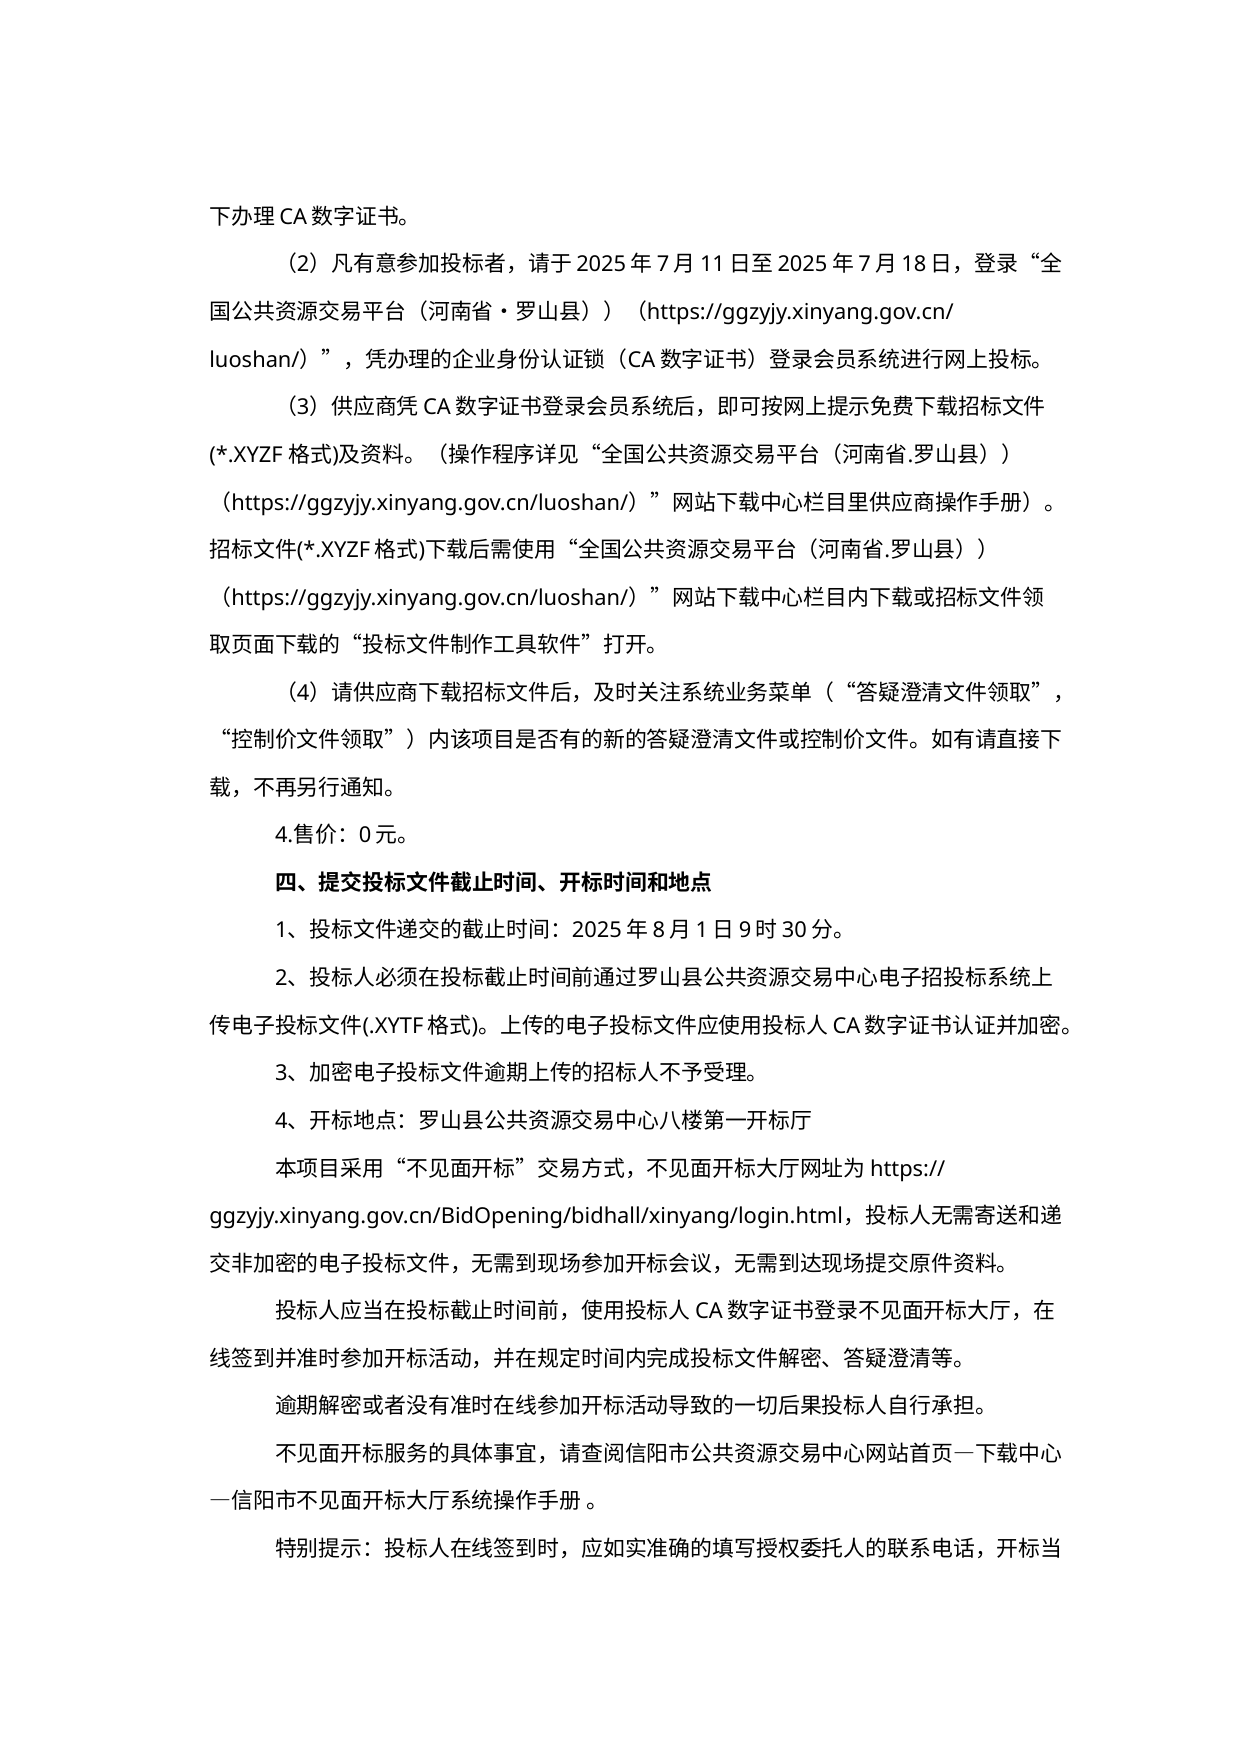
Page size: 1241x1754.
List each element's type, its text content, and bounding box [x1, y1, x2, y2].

text 4、开标地点：罗山县公共资源交易中心八楼第一开标厅 [209, 1103, 1063, 1135]
text 4.售价：0元。 [209, 817, 1063, 849]
text （2）凡有意参加投标者，请于2025年7月11日至2025年7月18日，登录“全国公共资源交易平台（河南省•罗山县））（https://ggzyjy.xinyang.gov.cn/luoshan/）”，凭办理的企业身份认证锁（CA数字证书）登录会员系统进行网上投标。 [209, 246, 1063, 373]
text 逾期解密或者没有准时在线参加开标活动导致的一切后果投标人自行承担。 [209, 1388, 1063, 1420]
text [209, 1531, 1063, 1562]
text （3）供应商凭CA数字证书登录会员系统后，即可按网上提示免费下载招标文件(*.XYZF 格式)及资料。（操作程序详见“全国公共资源交易平台（河南省.罗山县））（https://ggzyjy.xinyang.gov.cn/luoshan/）”网站下载中心栏目里供应商操作手册）。招标文件(*.XYZF格式)下载后需使用“全国公共资源交易平台（河南省.罗山县））（https://ggzyjy.xinyang.gov.cn/luoshan/）”网站下载中心栏目内下载或招标文件领取页面下载的“投标文件制作工具软件”打开。 [209, 389, 1063, 659]
text 四、提交投标文件截止时间、开标时间和地点 [209, 865, 1063, 897]
text 1、投标文件递交的截止时间：2025年8月1日9时30分。 [209, 912, 1063, 944]
text 本项目采用“不见面开标”交易方式，不见面开标大厅网址为https://ggzyjy.xinyang.gov.cn/BidOpening/bidhall/xinyang/login.html，投标人无需寄送和递交非加密的电子投标文件，无需到现场参加开标会议，无需到达现场提交原件资料。 [209, 1151, 1063, 1277]
text （4）请供应商下载招标文件后，及时关注系统业务菜单（“答疑澄清文件领取”，“控制价文件领取”）内该项目是否有的新的答疑澄清文件或控制价文件。如有请直接下载，不再另行通知。 [209, 675, 1063, 802]
text 不见面开标服务的具体事宜，请查阅信阳市公共资源交易中心网站首页—下载中心—信阳市不见面开标大厅系统操作手册 。 [209, 1436, 1063, 1515]
text 2、投标人必须在投标截止时间前通过罗山县公共资源交易中心电子招投标系统上传电子投标文件(.XYTF格式)。上传的电子投标文件应使用投标人CA数字证书认证并加密。 [209, 960, 1063, 1039]
text 3、加密电子投标文件逾期上传的招标人不予受理。 [209, 1055, 1063, 1087]
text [209, 199, 1063, 231]
text 投标人应当在投标截止时间前，使用投标人CA数字证书登录不见面开标大厅，在线签到并准时参加开标活动，并在规定时间内完成投标文件解密、答疑澄清等。 [209, 1293, 1063, 1372]
